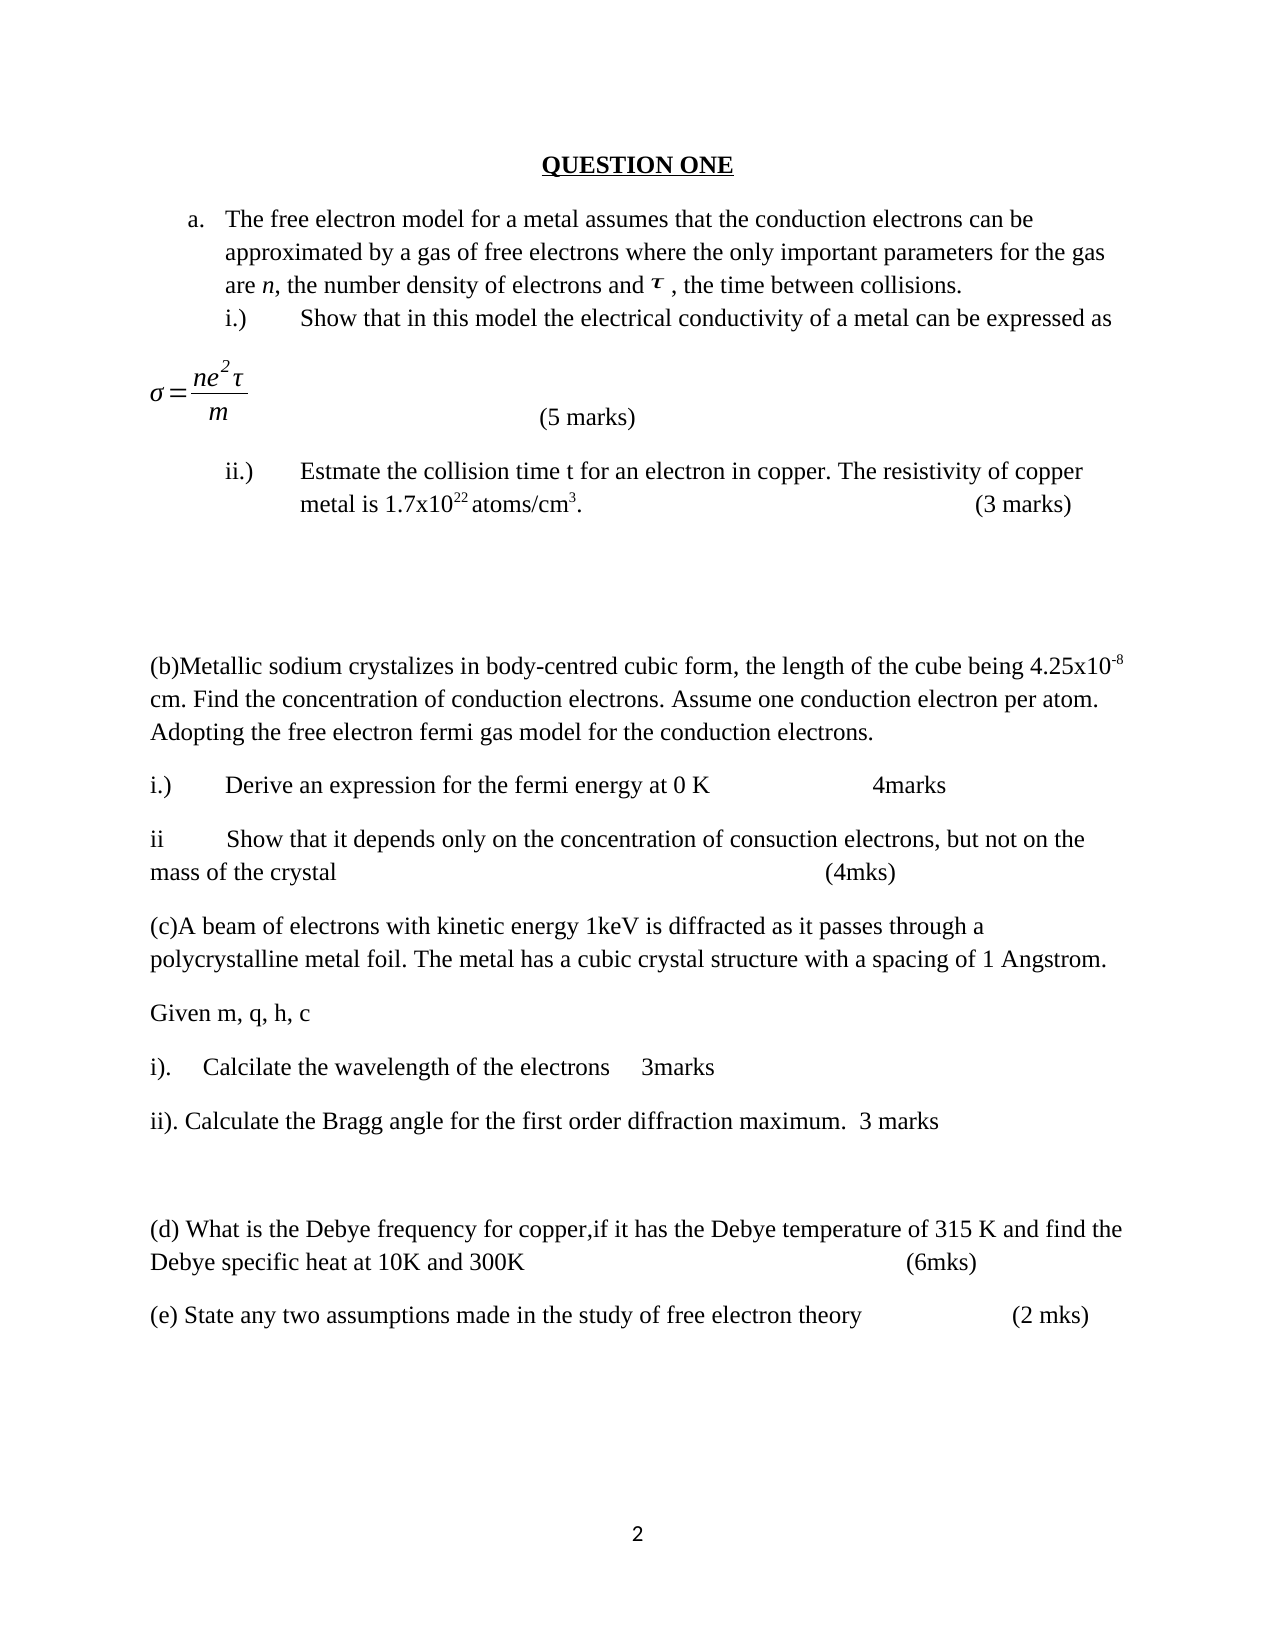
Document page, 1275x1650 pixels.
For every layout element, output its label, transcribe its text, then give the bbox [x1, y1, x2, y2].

list The free electron model for a metal assumes that the conduction electrons can be approximated by a gas of free electrons where the only important parameters for the gas are n, the number density of electrons and , the time between collisions. [187, 204, 1125, 299]
text QUESTION ONE [150, 150, 1125, 179]
text (5 marks) [150, 357, 1125, 431]
text i.) Derive an expression for the fermi energy at 0 K 4marks [150, 771, 1125, 799]
text ii Show that it depends only on the concentration of consuction electrons, but not on the mass of the crystal (4mks) [150, 824, 1125, 886]
text Given m, q, h, c [150, 998, 1125, 1027]
list Show that in this model the electrical conductivity of a metal can be expressed as [225, 303, 1125, 332]
text i). Calcilate the wavelength of the electrons 3marks [150, 1052, 1125, 1081]
text ii). Calculate the Bragg angle for the first order diffraction maximum. 3 marks [150, 1106, 1125, 1135]
text (c)A beam of electrons with kinetic energy 1keV is diffracted as it passes through a polycrystalline metal foil. The metal has a cubic crystal structure with a spacing of 1 Angstrom. [150, 911, 1125, 973]
list Estmate the collision time t for an electron in copper. The resistivity of copper metal is 1.7x1022 atoms/cm3. (3 marks) [225, 456, 1125, 518]
text (e) State any two assumptions made in the study of free electron theory (2 mks) [150, 1301, 1125, 1329]
text (d) What is the Debye frequency for copper,if it has the Debye temperature of 315 K and find the Debye specific heat at 10K and 300K (6mks) [150, 1214, 1125, 1275]
text (b)Metallic sodium crystalizes in body-centred cubic form, the length of the cube being 4.25x10-8 cm. Find the concentration of conduction electrons. Assume one conduction electron per atom. Adopting the free electron fermi gas model for the conduction electrons. [150, 651, 1125, 746]
